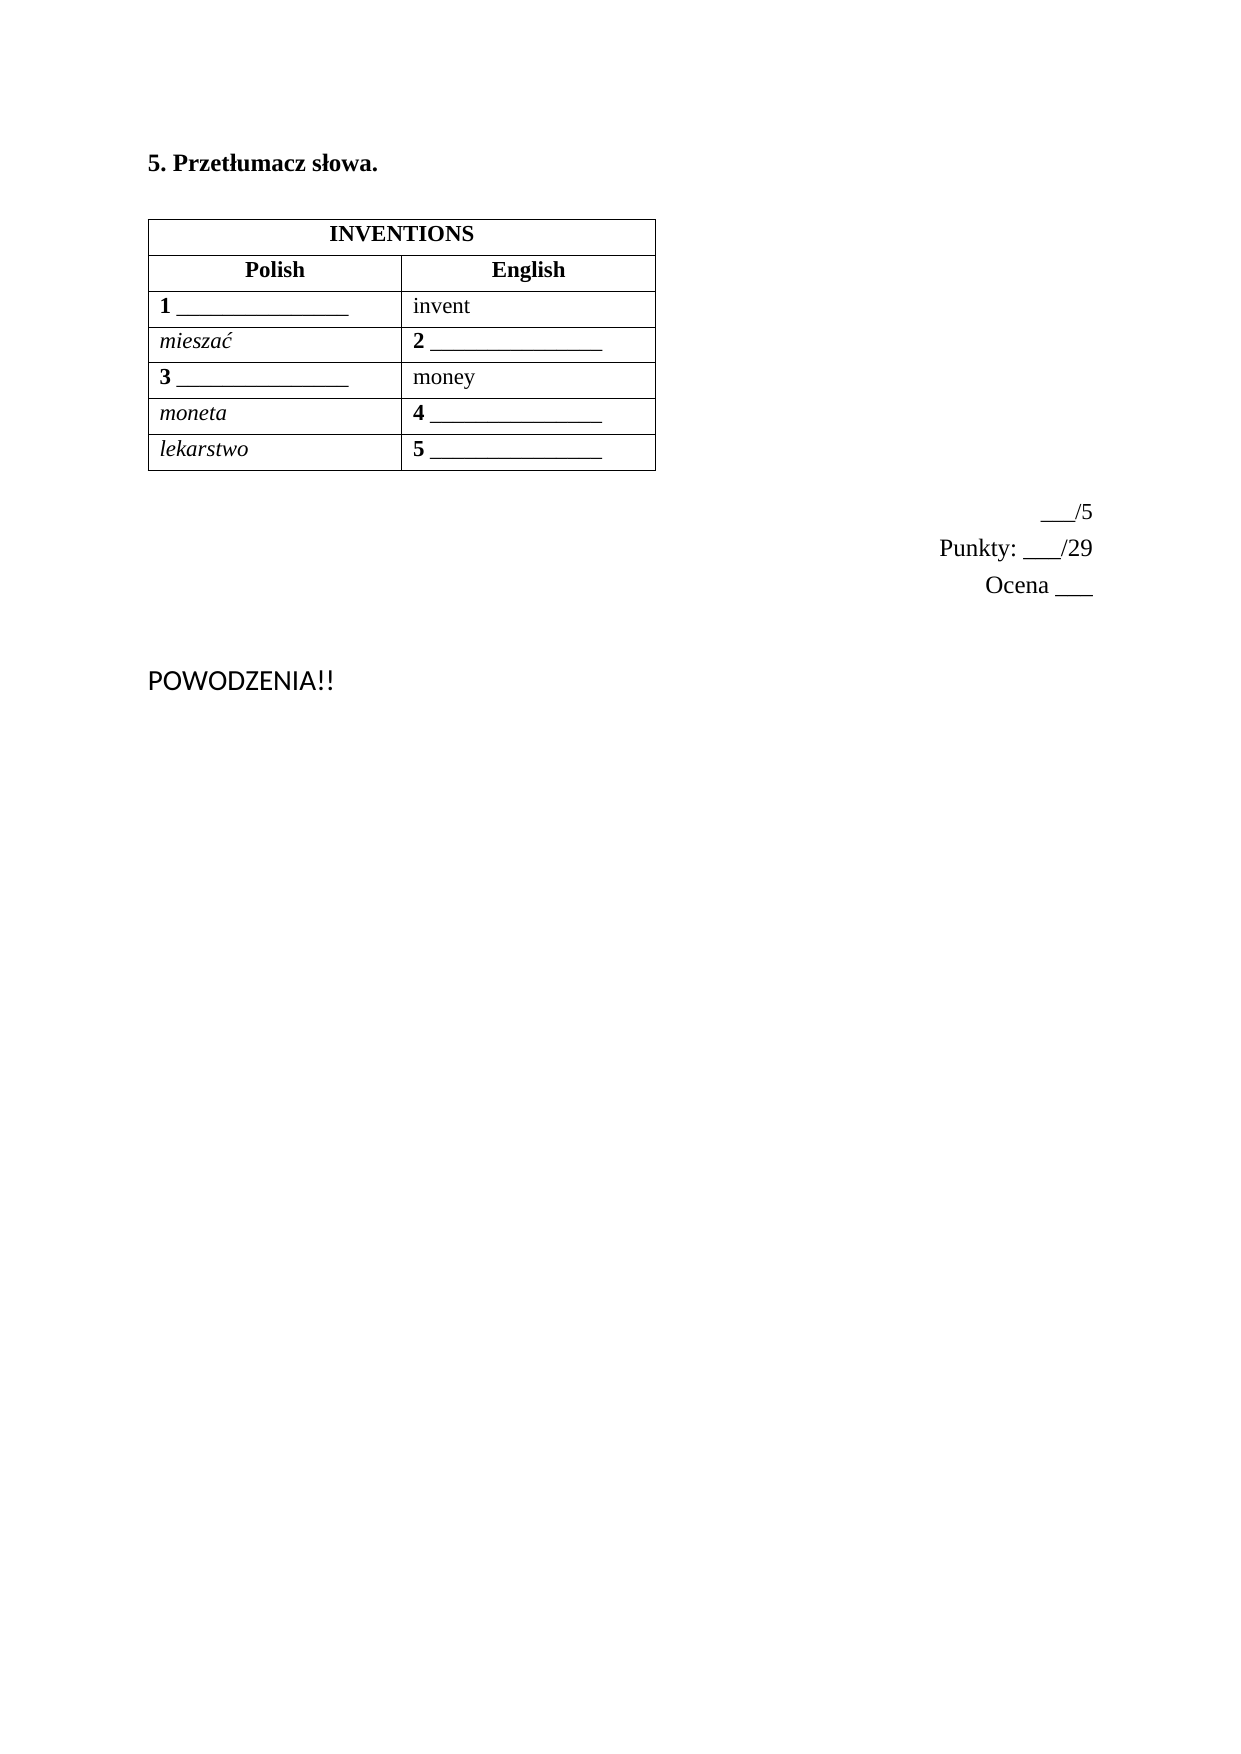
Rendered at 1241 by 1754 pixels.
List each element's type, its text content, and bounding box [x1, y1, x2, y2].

table_cell 5 _______________ [402, 435, 655, 469]
text Punkty: ___/29 [148, 533, 1093, 561]
text POWODZENIA!! [148, 662, 1093, 698]
text Ocena ___ [148, 570, 1093, 598]
table_cell 3 _______________ [149, 363, 401, 398]
text ___/5 [148, 498, 1093, 524]
table_cell mieszać [149, 328, 401, 362]
table_cell 4 _______________ [402, 399, 655, 434]
table_cell English [402, 256, 655, 291]
table_cell money [402, 363, 655, 398]
table_cell Polish [149, 256, 401, 291]
table_cell moneta [149, 399, 401, 434]
table_cell invent [402, 292, 655, 327]
text 5. Przetłumacz słowa. [148, 148, 1093, 176]
table_cell lekarstwo [149, 435, 401, 469]
table_cell 2 _______________ [402, 328, 655, 362]
table_header INVENTIONS [149, 220, 655, 255]
table_cell 1 _______________ [149, 292, 401, 327]
